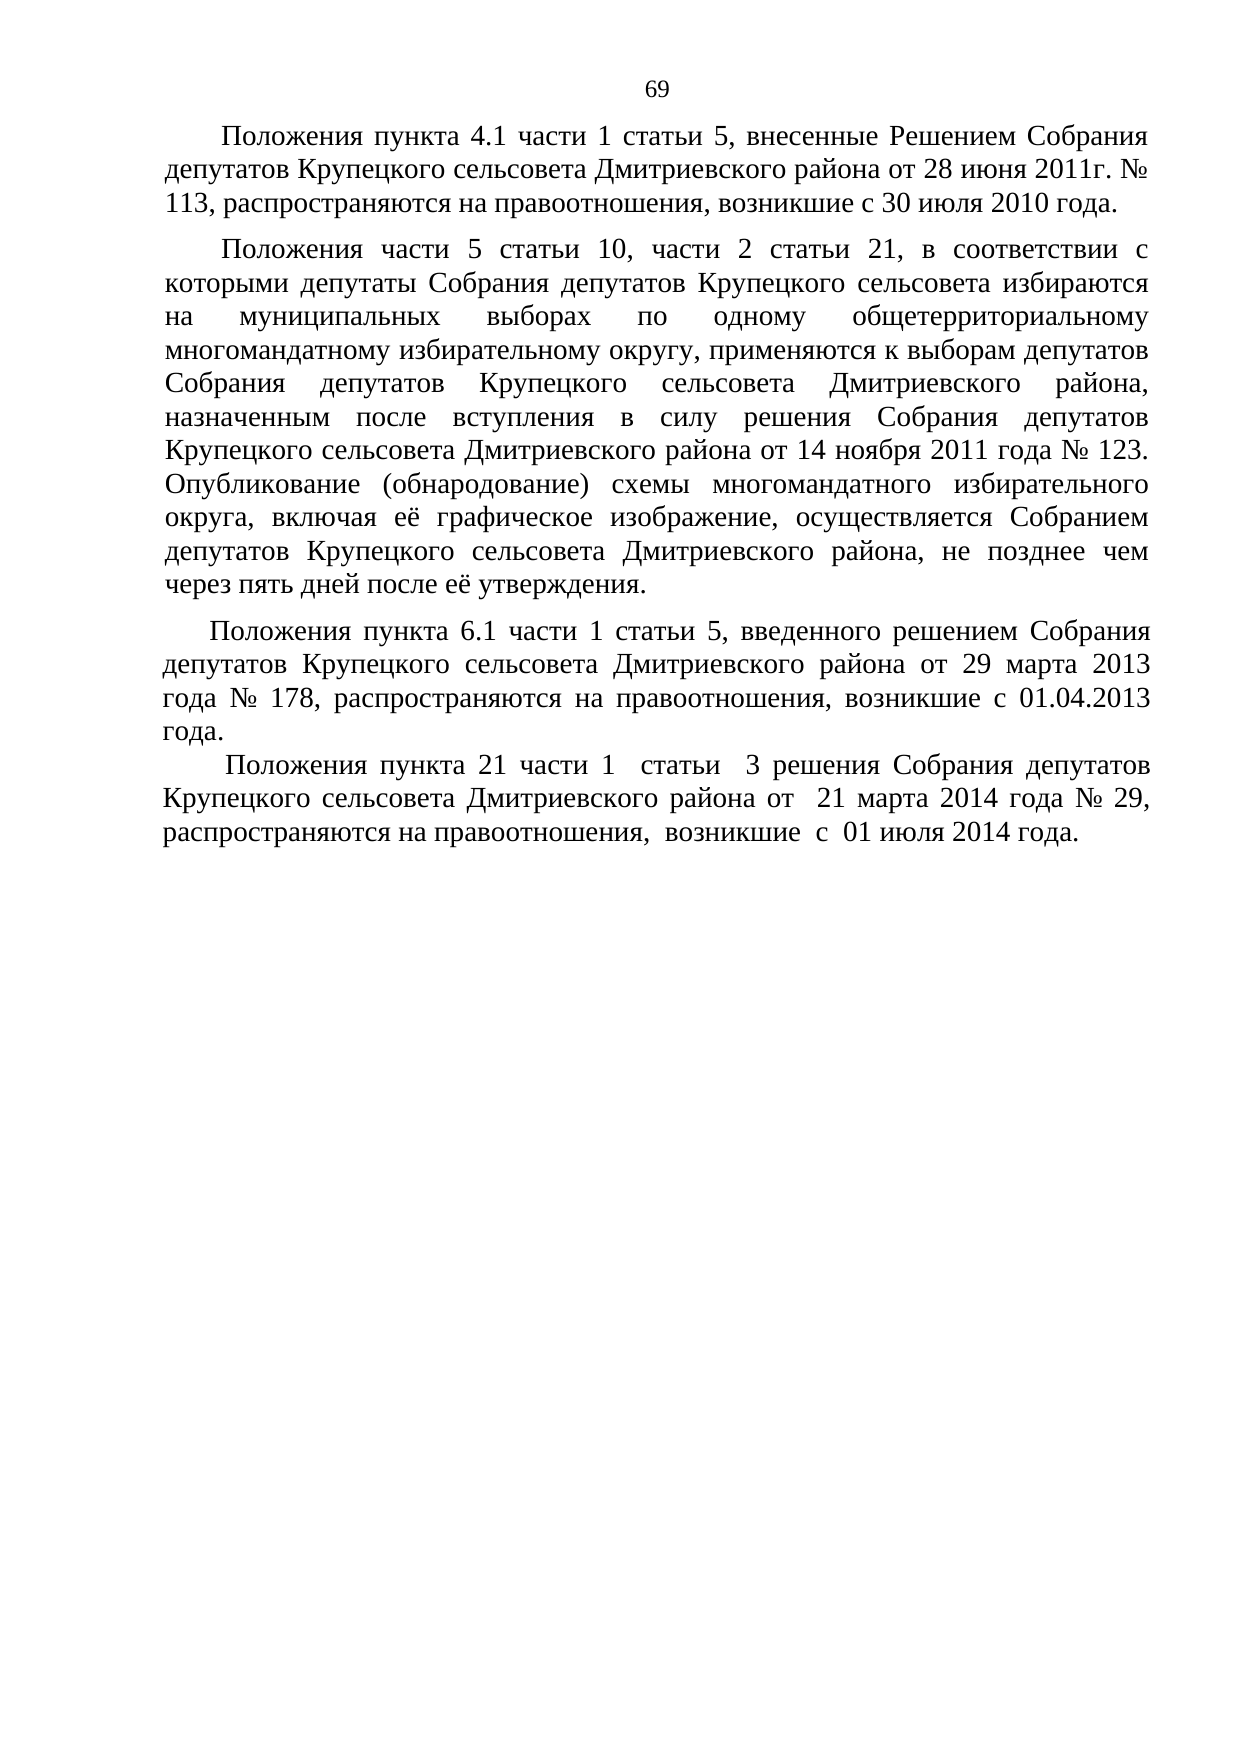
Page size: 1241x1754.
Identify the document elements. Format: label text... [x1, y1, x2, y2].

text Положения пункта 6.1 части 1 статьи 5, введенного решением Собрания депутатов Крупецкого сельсовета Дмитриевского района от 29 марта 2013 года № 178, распространяются на правоотношения, возникшие с 01.04.2013 года. [162, 613, 1152, 747]
text Положения пункта 4.1 части 1 статьи 5, внесенные Решением Собрания депутатов Крупецкого сельсовета Дмитриевского района от 28 июня 2011г. № 113, распространяются на правоотношения, возникшие с 30 июля 2010 года. [164, 118, 1149, 219]
text Положения пункта 21 части 1 статьи 3 решения Собрания депутатов Крупецкого сельсовета Дмитриевского района от 21 марта 2014 года № 29, распространяются на правоотношения, возникшие с 01 июля 2014 года. [162, 747, 1152, 847]
text Положения части 5 статьи 10, части 2 статьи 21, в соответствии с которыми депутаты Собрания депутатов Крупецкого сельсовета избираются на муниципальных выборах по одному общетерриториальному многомандатному избирательному округу, применяются к выборам депутатов Собрания депутатов Крупецкого сельсовета Дмитриевского района, назначенным после вступления в силу решения Собрания депутатов Крупецкого сельсовета Дмитриевского района от 14 ноября 2011 года № 123. Опубликование (обнародование) схемы многомандатного избирательного округа, включая её графическое изображение, осуществляется Собранием депутатов Крупецкого сельсовета Дмитриевского района, не позднее чем через пять дней после её утверждения. [164, 231, 1149, 600]
